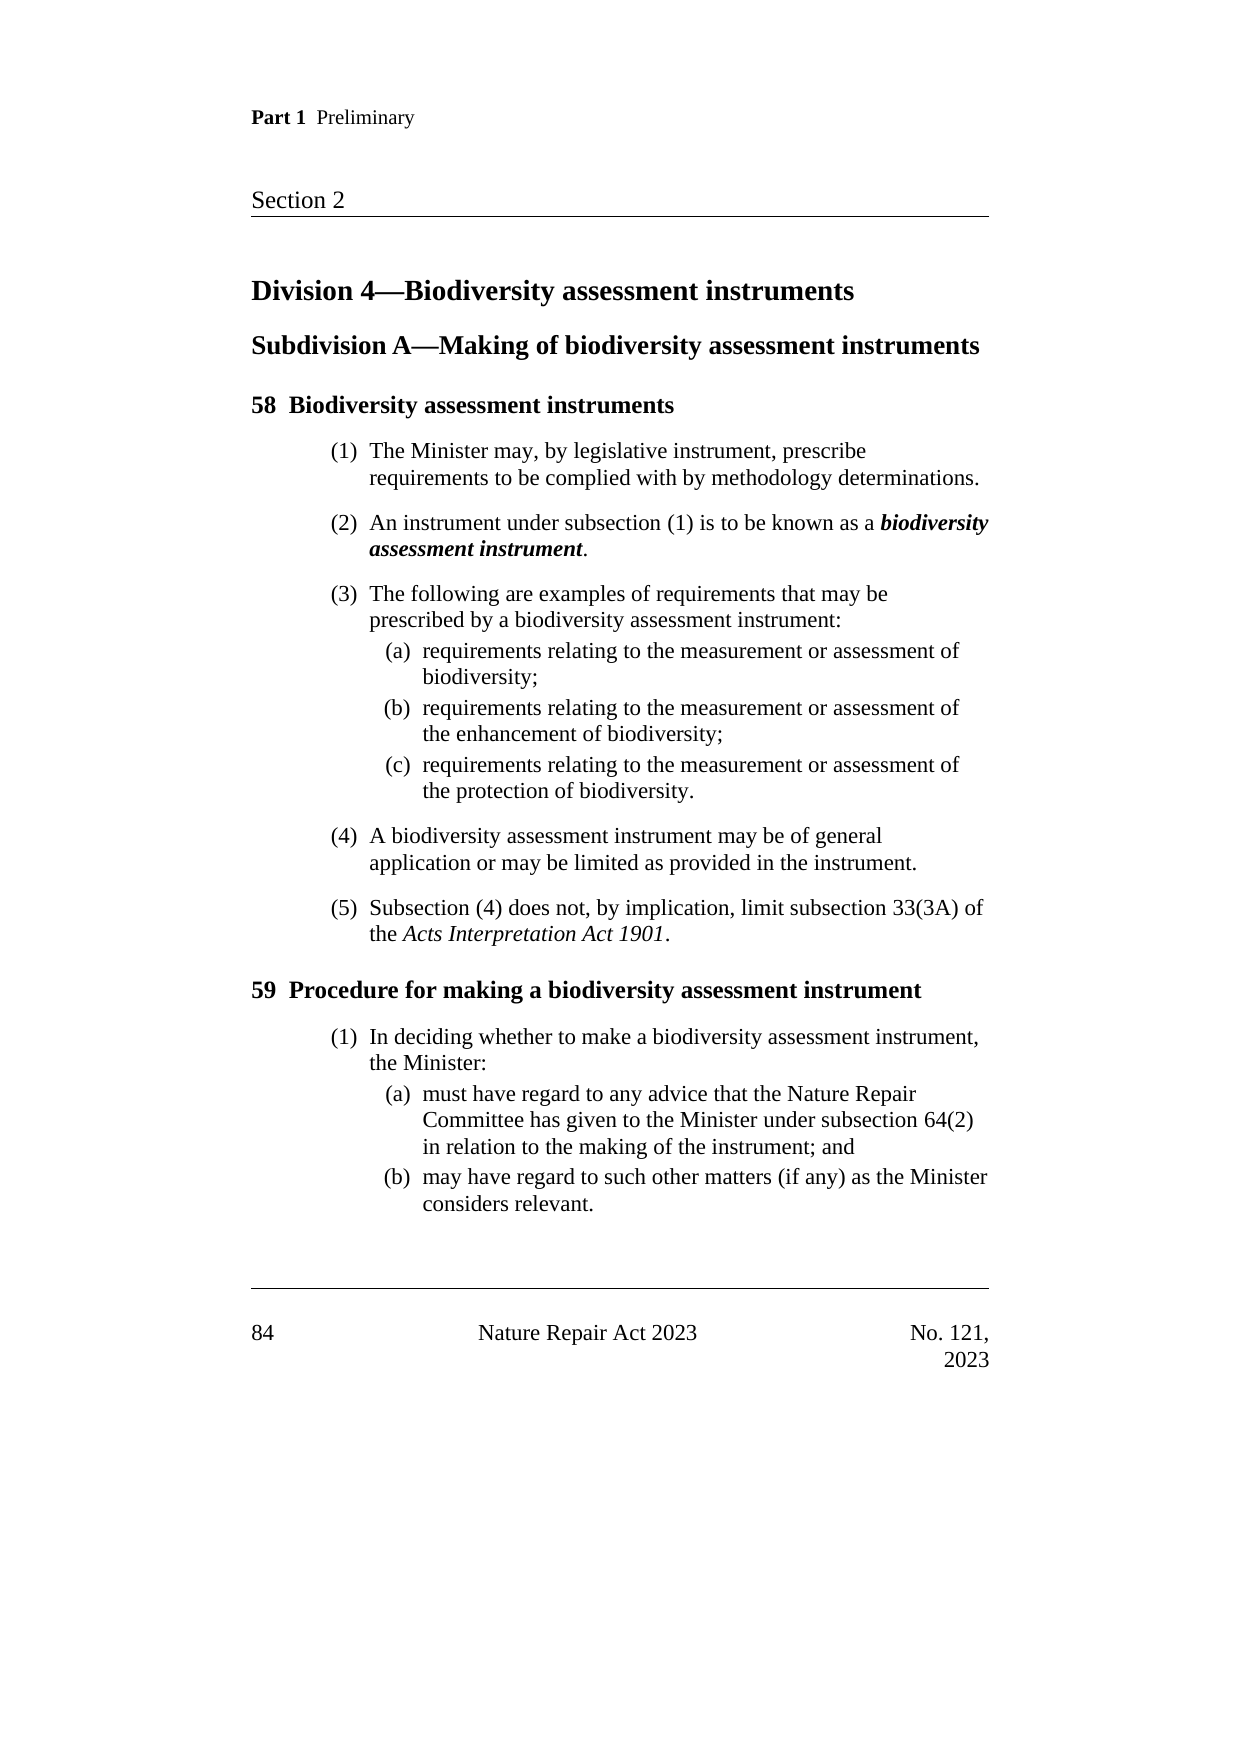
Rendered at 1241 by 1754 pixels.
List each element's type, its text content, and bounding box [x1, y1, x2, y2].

text (1) The Minister may, by legislative instrument, prescribe requirements to be complied with by methodology determinations. [251, 437, 989, 490]
text (4) A biodiversity assessment instrument may be of general application or may be limited as provided in the instrument. [251, 822, 989, 875]
text 59 Procedure for making a biodiversity assessment instrument [251, 976, 989, 1004]
text (1) In deciding whether to make a biodiversity assessment instrument, the Minister: [251, 1023, 989, 1076]
text (5) Subsection (4) does not, by implication, limit subsection 33(3A) of the Acts Interpretation Act 1901. [251, 894, 989, 946]
text (a) must have regard to any advice that the Nature Repair Committee has given to the Minister under subsection 64(2) in relation to the making of the instrument; and [251, 1080, 989, 1159]
text Division 4—Biodiversity assessment instruments [251, 273, 989, 307]
text (b) requirements relating to the measurement or assessment of the enhancement of biodiversity; [251, 694, 989, 747]
text (2) An instrument under subsection (1) is to be known as a biodiversity assessment instrument. [251, 509, 989, 561]
text (c) requirements relating to the measurement or assessment of the protection of biodiversity. [251, 751, 989, 803]
text Subdivision A—Making of biodiversity assessment instruments [251, 329, 989, 361]
text (3) The following are examples of requirements that may be prescribed by a biodiversity assessment instrument: [251, 580, 989, 633]
text (b) may have regard to such other matters (if any) as the Minister considers relevant. [251, 1163, 989, 1216]
text (a) requirements relating to the measurement or assessment of biodiversity; [251, 637, 989, 690]
text 58 Biodiversity assessment instruments [251, 390, 989, 418]
